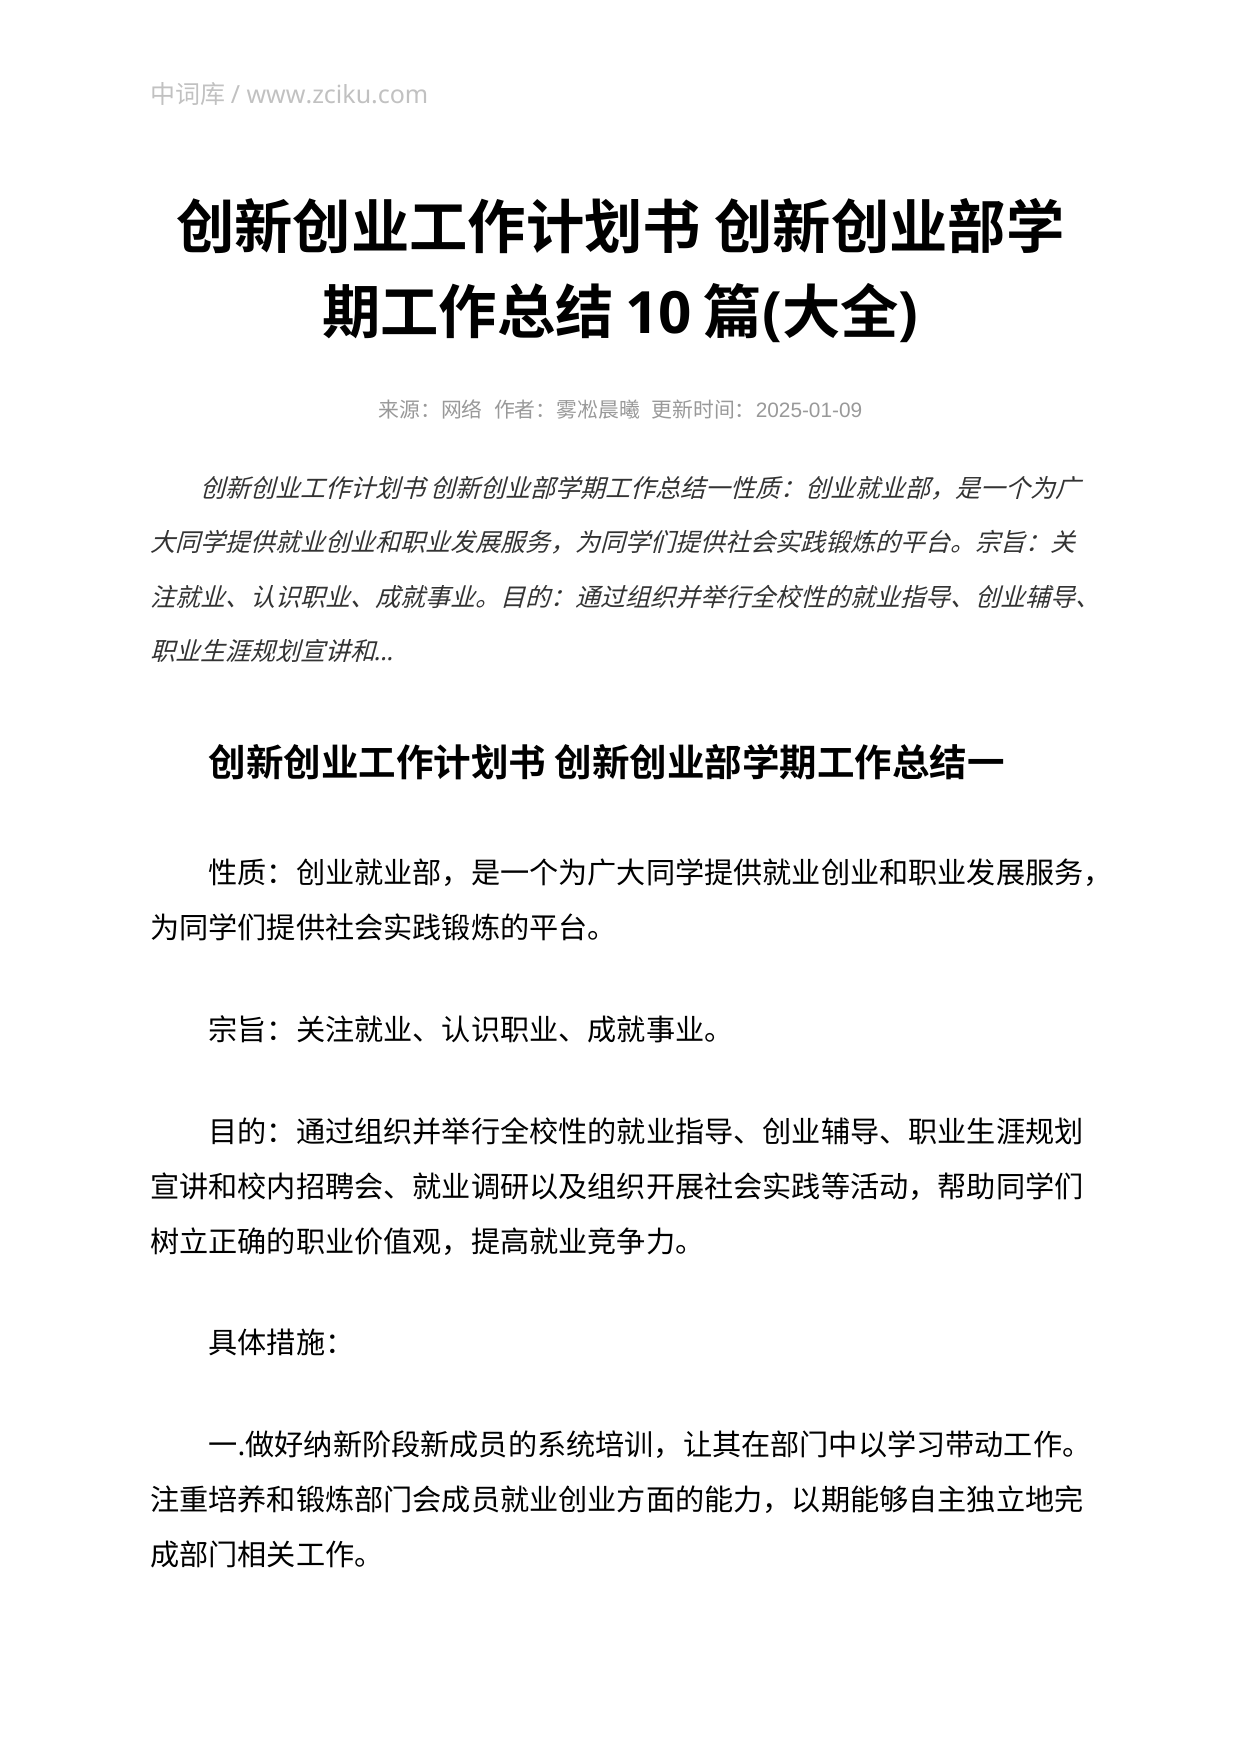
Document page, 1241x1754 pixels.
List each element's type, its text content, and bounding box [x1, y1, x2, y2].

text 一.做好纳新阶段新成员的系统培训，让其在部门中以学习带动工作。注重培养和锻炼部门会成员就业创业方面的能力，以期能够自主独立地完成部门相关工作。 [150, 1422, 1090, 1574]
text 创新创业工作计划书 创新创业部学期工作总结一性质：创业就业部，是一个为广大同学提供就业创业和职业发展服务，为同学们提供社会实践锻炼的平台。宗旨：关注就业、认识职业、成就事业。目的：通过组织并举行全校性的就业指导、创业辅导、职业生涯规划宣讲和... [150, 468, 1090, 668]
subtitle 创新创业工作计划书 创新创业部学期工作总结10篇(大全) [150, 181, 1090, 351]
text 具体措施： [150, 1320, 1090, 1362]
text 宗旨：关注就业、认识职业、成就事业。 [150, 1007, 1090, 1049]
text 目的：通过组织并举行全校性的就业指导、创业辅导、职业生涯规划宣讲和校内招聘会、就业调研以及组织开展社会实践等活动，帮助同学们树立正确的职业价值观，提高就业竞争力。 [150, 1108, 1090, 1261]
text 创新创业工作计划书 创新创业部学期工作总结一 [150, 733, 1090, 787]
text 来源：网络 作者：雾凇晨曦 更新时间：2025-01-09 [150, 397, 1090, 421]
text 性质：创业就业部，是一个为广大同学提供就业创业和职业发展服务，为同学们提供社会实践锻炼的平台。 [150, 850, 1090, 947]
